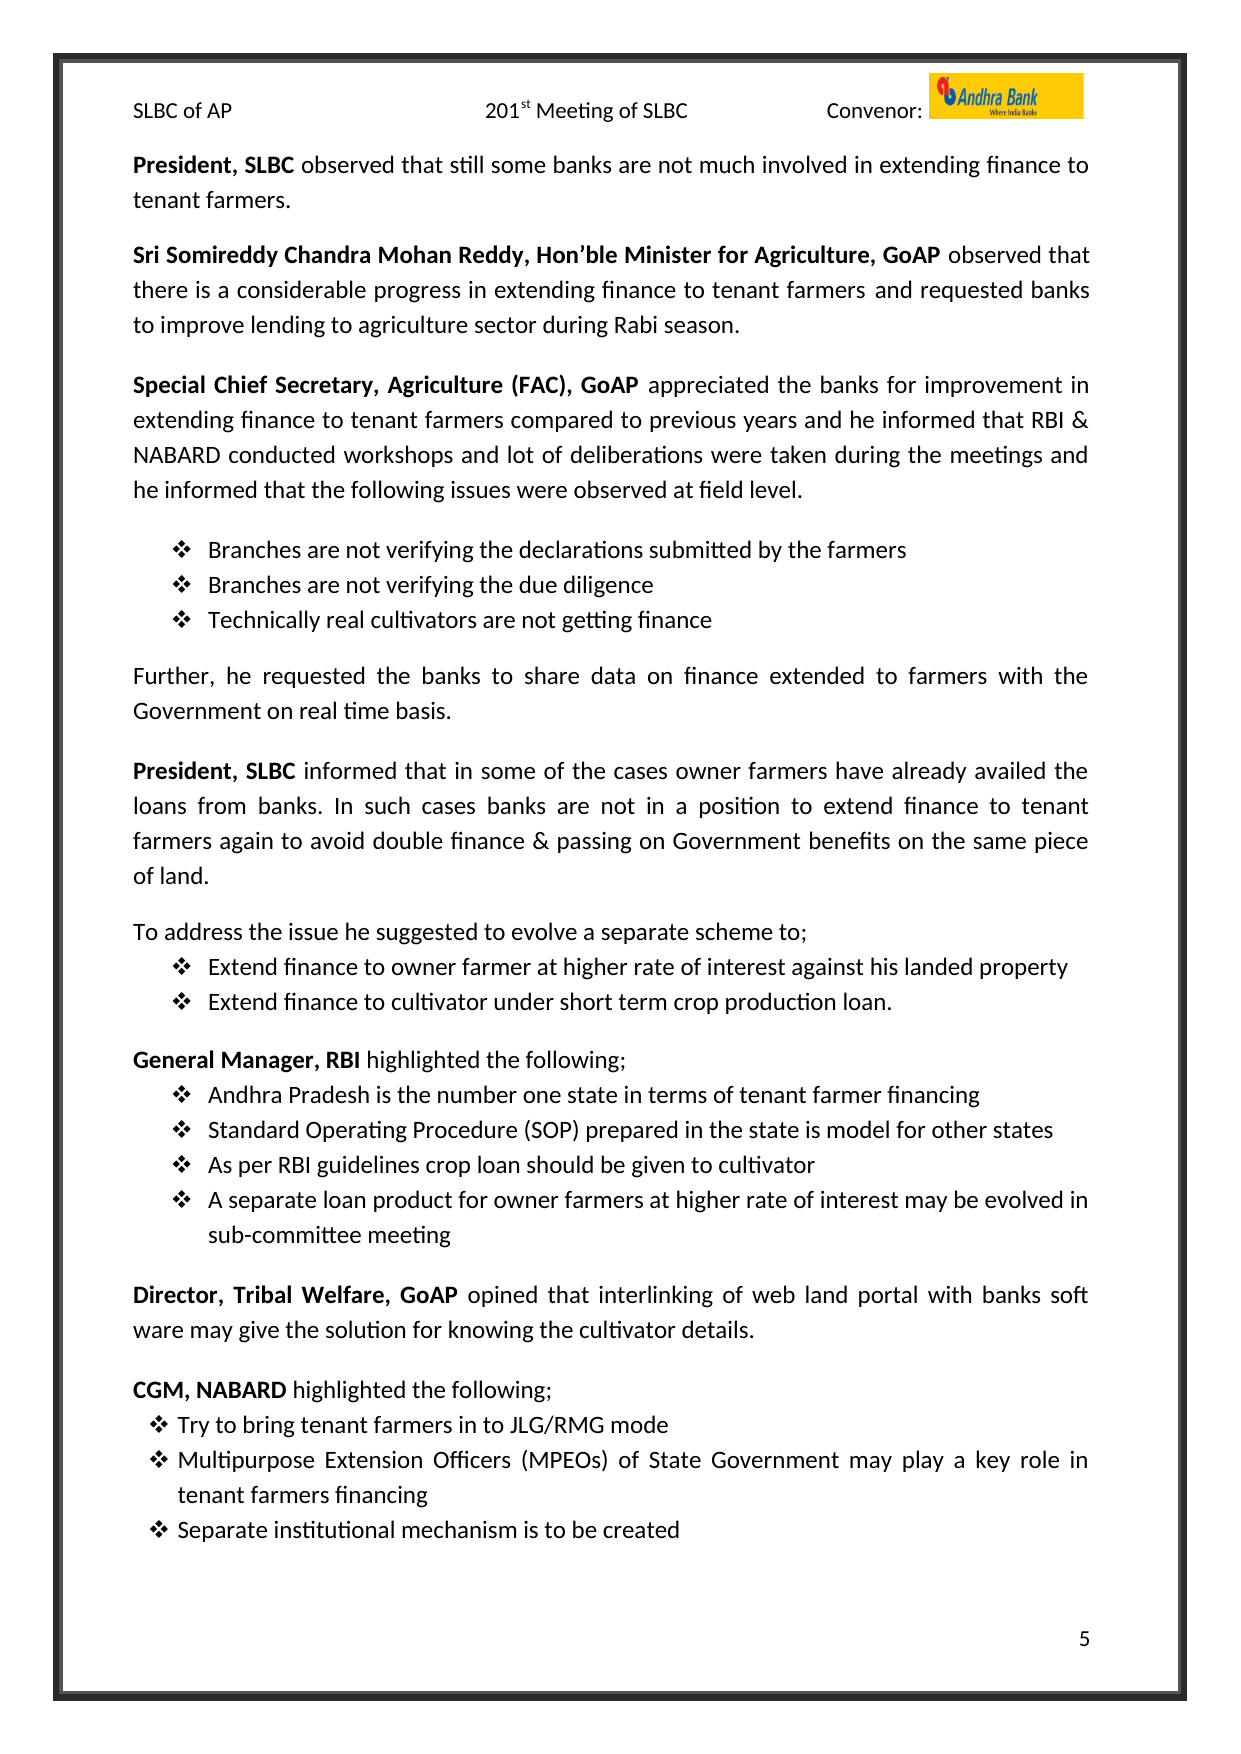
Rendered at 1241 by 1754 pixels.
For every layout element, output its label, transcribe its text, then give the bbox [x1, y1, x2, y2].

list Standard Operating Procedure (SOP) prepared in the state is model for other states [170, 1114, 1090, 1145]
text To address the issue he suggested to evolve a separate scheme to; [133, 916, 1090, 946]
list Andhra Pradesh is the number one state in terms of tenant farmer financing [170, 1079, 1090, 1110]
list Branches are not verifying the declarations submitted by the farmers [170, 535, 1090, 565]
text CGM, NABARD highlighted the following; [133, 1374, 1090, 1405]
list General Manager, RBI highlighted the following; [133, 1044, 1090, 1075]
list As per RBI guidelines crop loan should be given to cultivator [170, 1149, 1090, 1180]
list Multipurpose Extension Officers (MPEOs) of State Government may play a key role in tenant farmers financing [148, 1444, 1090, 1510]
list Extend finance to owner farmer at higher rate of interest against his landed property [170, 951, 1090, 981]
list Separate institutional mechanism is to be created [148, 1514, 1090, 1545]
list Branches are not verifying the due diligence [170, 570, 1090, 600]
list A separate loan product for owner farmers at higher rate of interest may be evolved in sub-committee meeting [170, 1184, 1090, 1250]
text President, SLBC observed that still some banks are not much involved in extending finance to tenant farmers. [133, 149, 1090, 214]
text Sri Somireddy Chandra Mohan Reddy, Hon’ble Minister for Agriculture, GoAP observed that there is a considerable progress in extending finance to tenant farmers and requested banks to improve lending to agriculture sector during Rabi season. [133, 240, 1090, 340]
list Further, he requested the banks to share data on finance extended to farmers with the Government on real time basis. [133, 660, 1090, 726]
list Technically real cultivators are not getting finance [170, 605, 1090, 635]
list Try to bring tenant farmers in to JLG/RMG mode [148, 1409, 1090, 1440]
text Director, Tribal Welfare, GoAP opined that interlinking of web land portal with banks soft ware may give the solution for knowing the cultivator details. [133, 1279, 1090, 1345]
text Special Chief Secretary, Agriculture (FAC), GoAP appreciated the banks for improvement in extending finance to tenant farmers compared to previous years and he informed that RBI & NABARD conducted workshops and lot of deliberations were taken during the meetings and he informed that the following issues were observed at field level. [133, 370, 1090, 505]
picture [929, 73, 1084, 119]
text President, SLBC informed that in some of the cases owner farmers have already availed the loans from banks. In such cases banks are not in a position to extend finance to tenant farmers again to avoid double finance & passing on Government benefits on the same piece of land. [133, 755, 1090, 891]
list Extend finance to cultivator under short term crop production loan. [170, 986, 1090, 1016]
